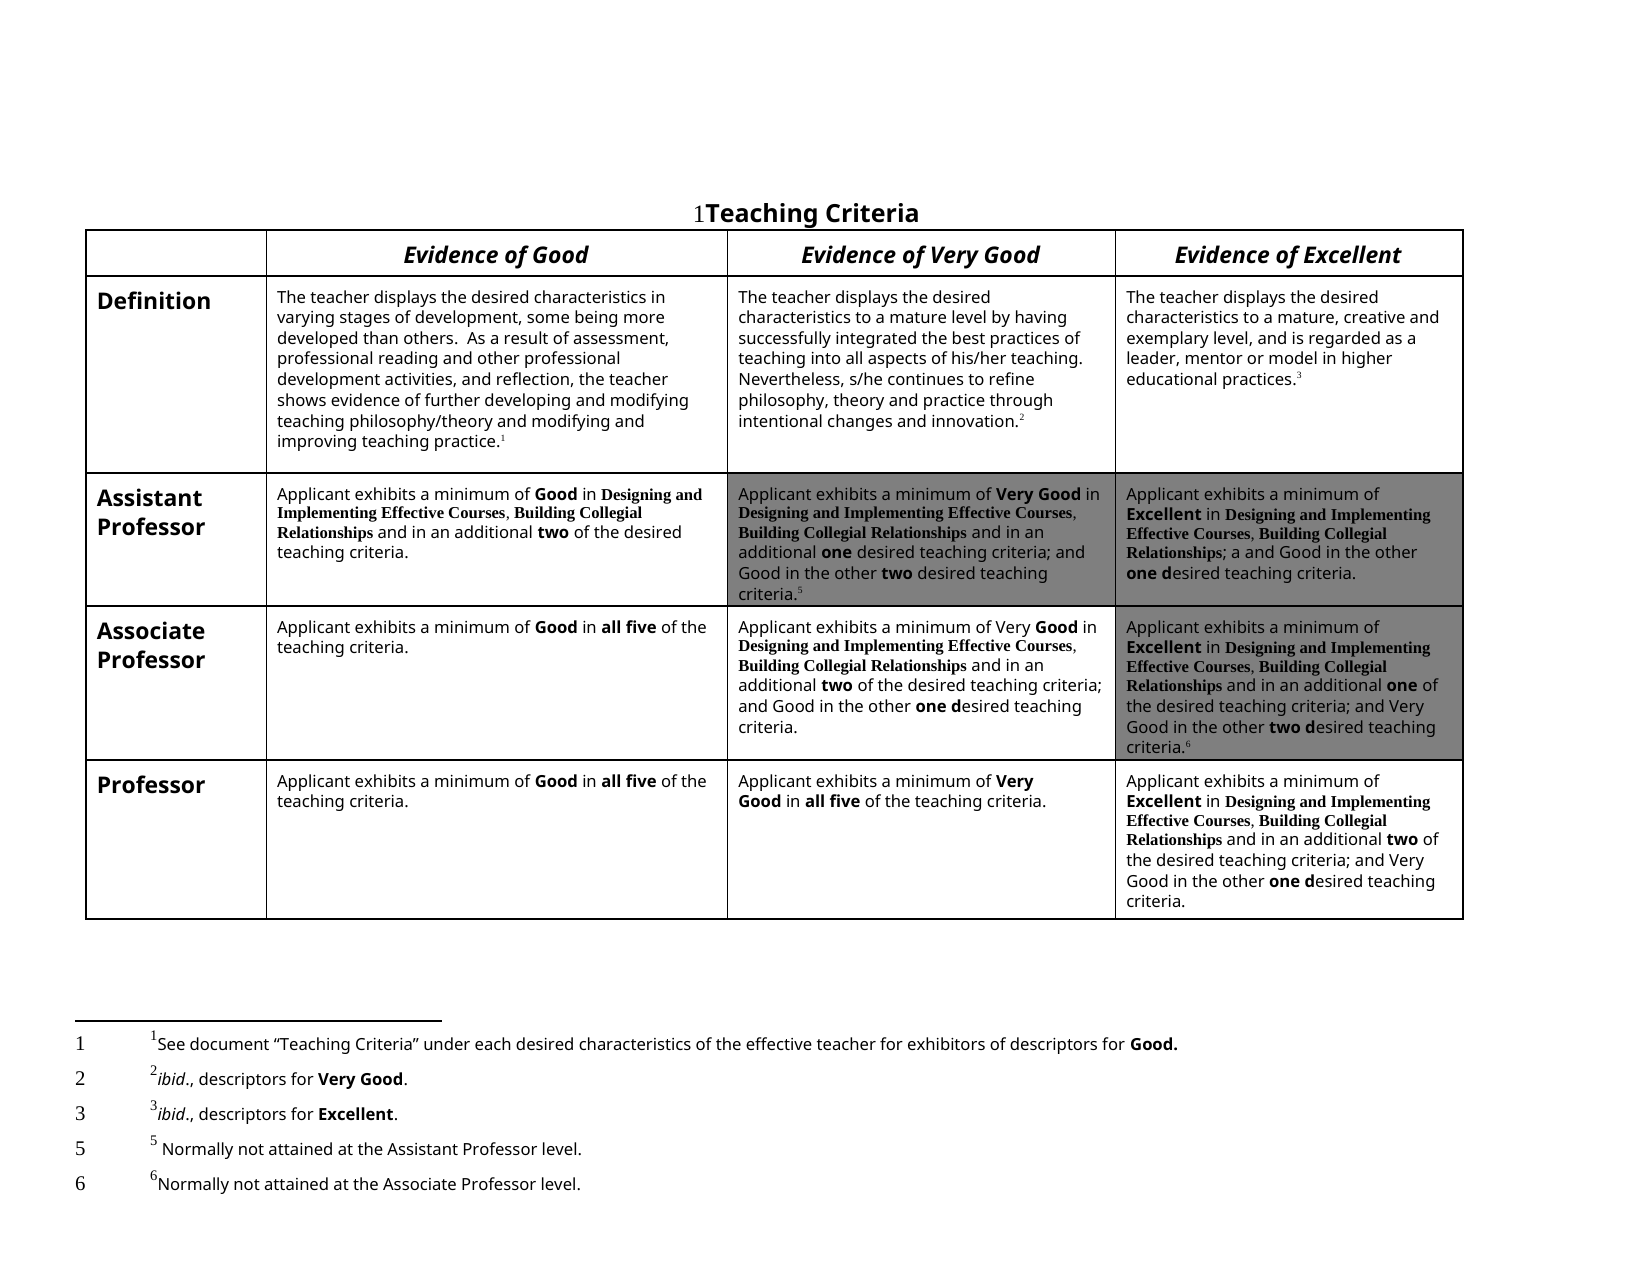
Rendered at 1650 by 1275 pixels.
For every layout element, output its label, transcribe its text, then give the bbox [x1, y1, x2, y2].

table_cell Applicant exhibits a minimum of Very Good in Designing and Implementing Effective Courses, Building Collegial Relationships and in an additional two of the desired teaching criteria; and Good in the other one desired teaching criteria. [728, 607, 1115, 759]
table_cell Definition [87, 277, 266, 472]
table_cell The teacher displays the desired characteristics in varying stages of development, some being more developed than others. As a result of assessment, professional reading and other professional development activities, and reflection, the teacher shows evidence of further developing and modifying teaching philosophy/theory and modifying and improving teaching practice.1 [267, 277, 727, 472]
table_cell Applicant exhibits a minimum of Very Good in all five of the teaching criteria. [728, 761, 1115, 918]
table_cell Applicant exhibits a minimum of Excellent in Designing and Implementing Effective Courses, Building Collegial Relationships and in an additional two of the desired teaching criteria; and Very Good in the other one desired teaching criteria. [1116, 761, 1462, 918]
table_cell Applicant exhibits a minimum of Very Good in Designing and Implementing Effective Courses, Building Collegial Relationships and in an additional one desired teaching criteria; and Good in the other two desired teaching criteria.5 [728, 474, 1115, 605]
table_header Evidence of Very Good [728, 231, 1115, 275]
table_header Evidence of Excellent [1116, 231, 1462, 275]
table_cell The teacher displays the desired characteristics to a mature level by having successfully integrated the best practices of teaching into all aspects of his/her teaching. Nevertheless, s/he continues to refine philosophy, theory and practice through intentional changes and innovation.2 [728, 277, 1115, 472]
table_header [87, 231, 266, 275]
table_cell Assistant Professor [87, 474, 266, 605]
table_cell Applicant exhibits a minimum of Good in all five of the teaching criteria. [267, 607, 727, 759]
table_cell Professor [87, 761, 266, 918]
table_cell Associate Professor [87, 607, 266, 759]
table_cell Applicant exhibits a minimum of Excellent in Designing and Implementing Effective Courses, Building Collegial Relationships; a and Good in the other one desired teaching criteria. [1116, 474, 1462, 605]
table_header Evidence of Good [267, 231, 727, 275]
table_cell Applicant exhibits a minimum of Excellent in Designing and Implementing Effective Courses, Building Collegial Relationships and in an additional one of the desired teaching criteria; and Very Good in the other two desired teaching criteria.6 [1116, 607, 1462, 759]
table_cell Applicant exhibits a minimum of Good in Designing and Implementing Effective Courses, Building Collegial Relationships and in an additional two of the desired teaching criteria. [267, 474, 727, 605]
text Teaching Criteria [75, 198, 1537, 229]
table_cell Applicant exhibits a minimum of Good in all five of the teaching criteria. [267, 761, 727, 918]
table_cell The teacher displays the desired characteristics to a mature, creative and exemplary level, and is regarded as a leader, mentor or model in higher educational practices.3 [1116, 277, 1462, 472]
